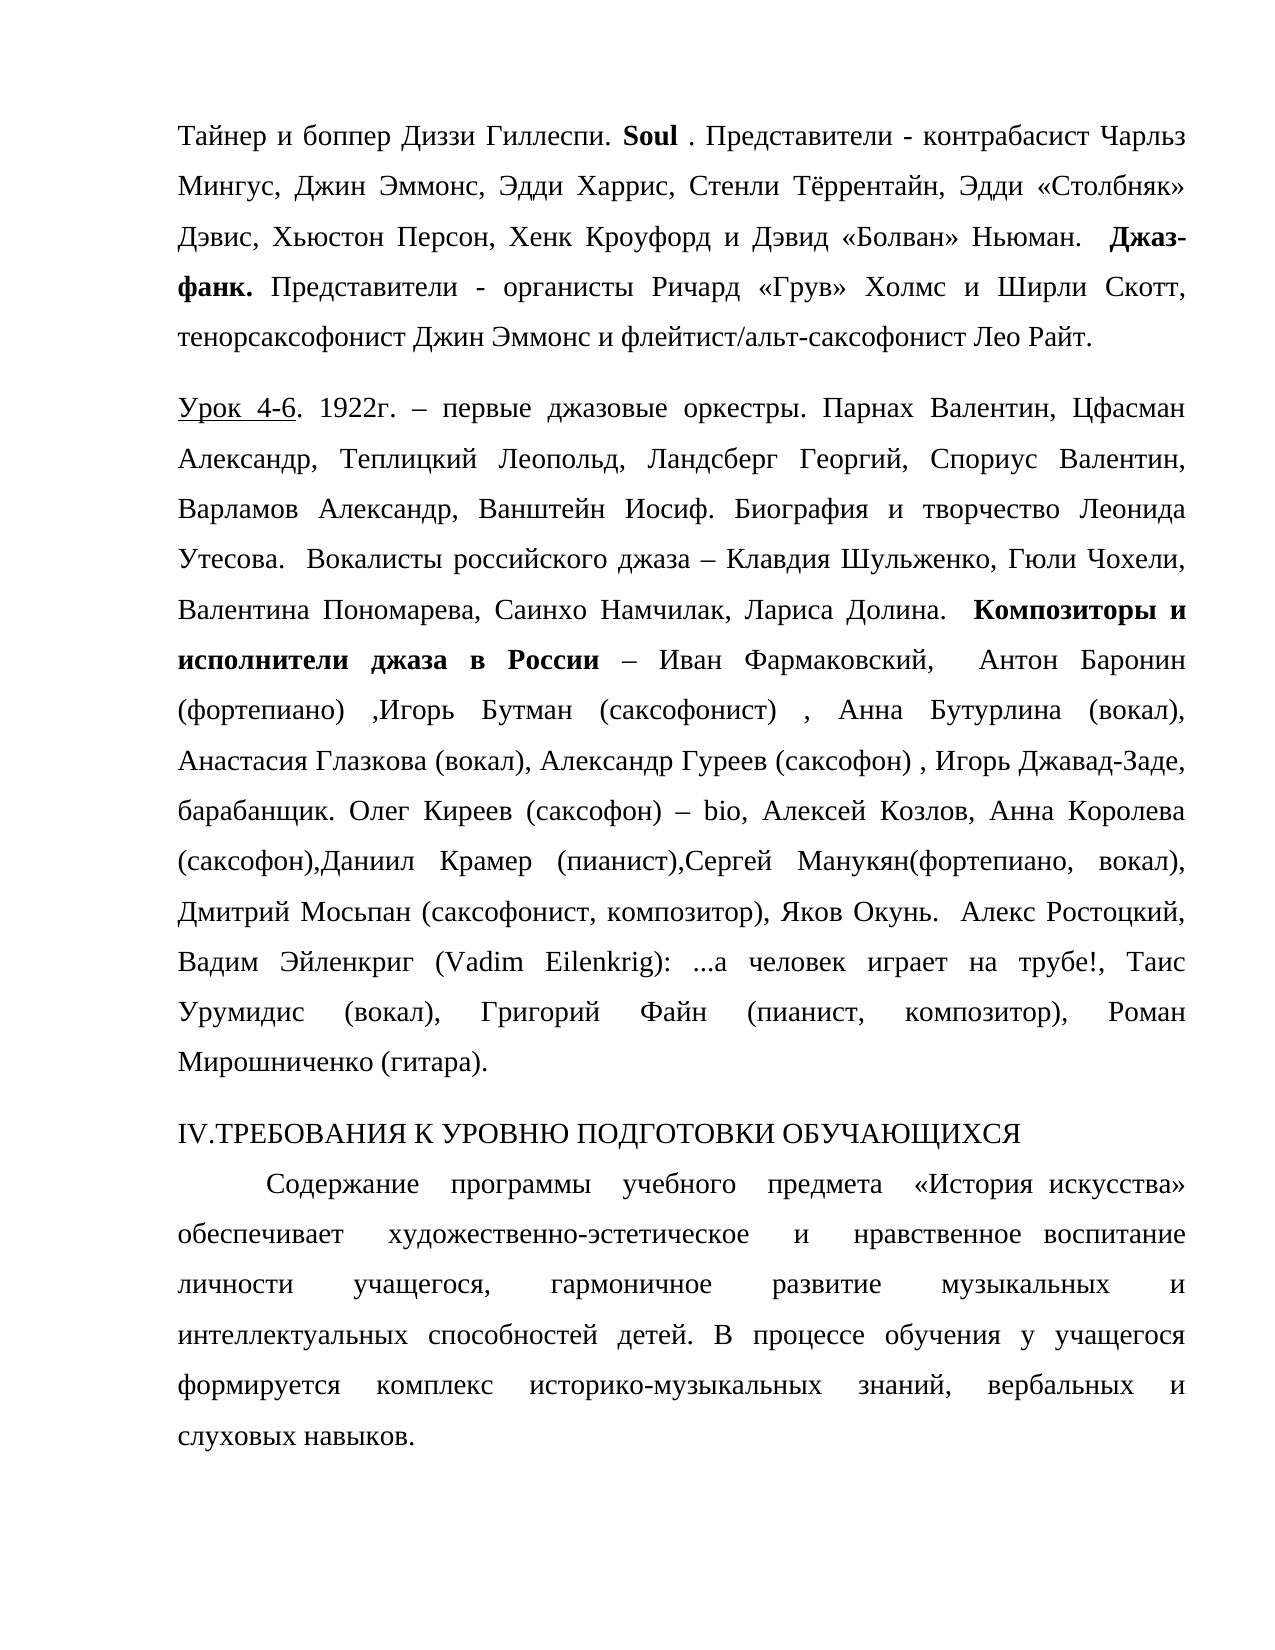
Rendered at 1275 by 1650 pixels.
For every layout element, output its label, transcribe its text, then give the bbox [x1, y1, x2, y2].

text Содержание программы учебного предмета «История искусства» обеспечивает художественно-эстетическое и нравственное воспитание личности учащегося, гармоничное развитие музыкальных и интеллектуальных способностей детей. В процессе обучения у учащегося формируется комплекс историко-музыкальных знаний, вербальных и слуховых навыков. [177, 1166, 1186, 1451]
text Урок 4-6. 1922г. – первые джазовые оркестры. Парнах Валентин, Цфасман Александр, Теплицкий Леопольд, Ландсберг Георгий, Спориус Валентин, Варламов Александр, Ванштейн Иосиф. Биография и творчество Леонида Утесова. Вокалисты российского джаза – Клавдия Шульженко, Гюли Чохели, Валентина Пономарева, Саинхо Намчилак, Лариса Долина. Композиторы и исполнители джаза в России – Иван Фармаковский, Антон Баронин (фортепиано) ,Игорь Бутман (саксофонист) , Анна Бутурлина (вокал), Анастасия Глазкoва (вокал), Александр Гуреев (саксофон) , Игорь Джавад-Заде, барабанщик. Олег Киреев (саксофон) – bio, Алексей Козлов, Анна Королева (саксофон),Даниил Крамер (пианист),Сергей Манукян(фортепиано, вокал), Дмитрий Мосьпан (саксофонист, композитор), Яков Окунь. Алекс Ростоцкий, Вадим Эйленкриг (Vadim Eilenkrig): ...а человек играет на трубе!, Таис Урумидис (вокал), Григорий Файн (пианист, композитор), Роман Мирошниченко (гитара). [177, 391, 1186, 1078]
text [177, 118, 1186, 353]
text IV.ТРЕБОВАНИЯ К УРОВНЮ ПОДГОТОВКИ ОБУЧАЮЩИХСЯ [177, 1116, 1186, 1149]
